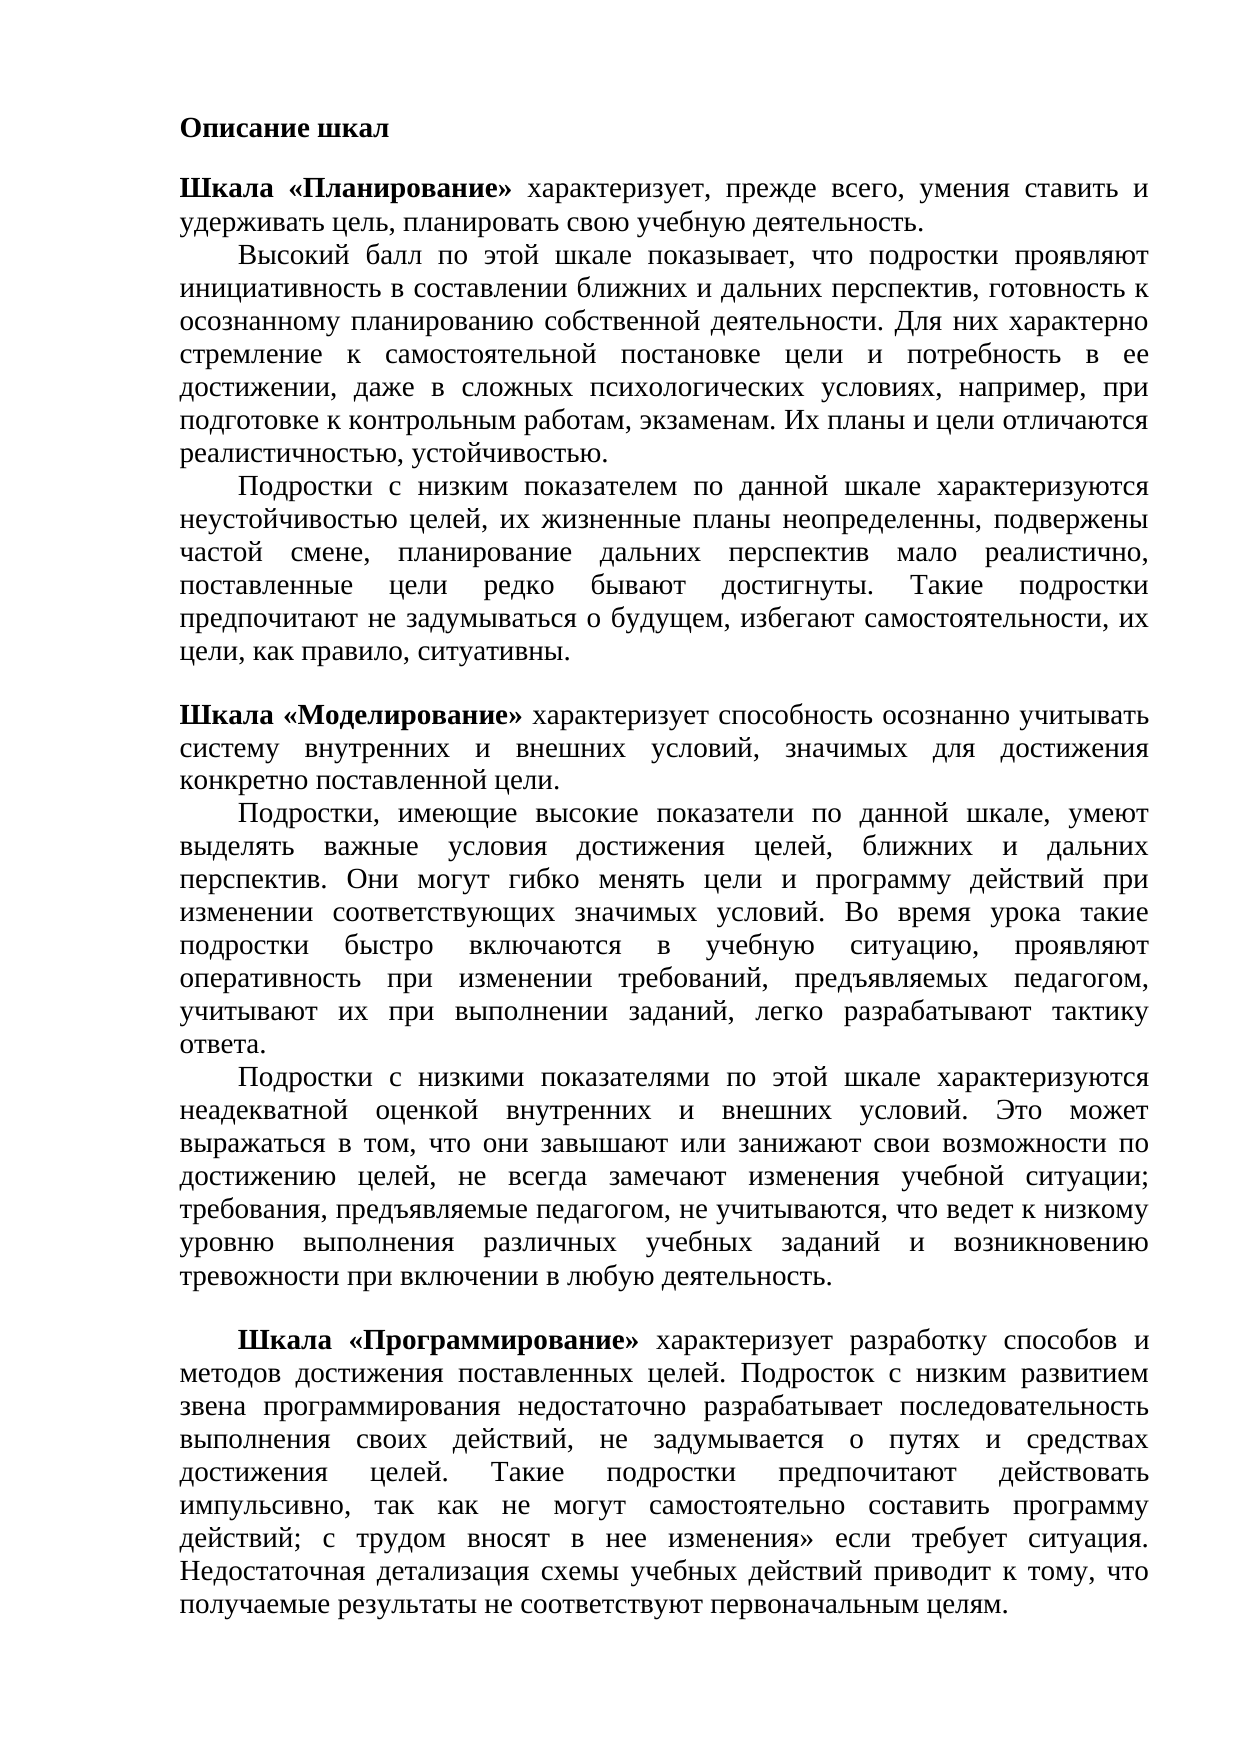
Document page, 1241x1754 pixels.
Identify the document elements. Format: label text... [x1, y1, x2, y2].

text Высокий балл по этой шкале показывает, что подростки проявляют инициативность в составлении ближних и дальних перспектив, готовность к осознанному планированию собственной деятельности. Для них характерно стремление к самостоятельной постановке цели и потребность в ее достижении, даже в сложных психологических условиях, например, при подготовке к контрольным работам, экзаменам. Их планы и цели отличаются реалистичностью, устойчивостью. [179, 238, 1149, 469]
text Шкала «Планирование» характеризует, прежде всего, умения ставить и удерживать цель, планировать свою учебную деятельность. [179, 171, 1149, 238]
text Описание шкал [179, 118, 1152, 142]
text Подростки, имеющие высокие показатели по данной шкале, умеют выделять важные условия достижения целей, ближних и дальних перспектив. Они могут гибко менять цели и программу действий при изменении соответствующих значимых условий. Во время урока такие подростки быстро включаются в учебную ситуацию, проявляют оперативность при изменении требований, предъявляемых педагогом, учитывают их при выполнении заданий, легко разрабатывают тактику ответа. [179, 796, 1149, 1060]
text Подростки с низкими показателями по этой шкале характеризуются неадекватной оценкой внутренних и внешних условий. Это может выражаться в том, что они завышают или занижают свои возможности по достижению целей, не всегда замечают изменения учебной ситуации; требования, предъявляемые педагогом, не учитываются, что ведет к низкому уровню выполнения различных учебных заданий и возникновению тревожности при включении в любую деятельность. [179, 1060, 1149, 1292]
text Подростки с низким показателем по данной шкале характеризуются неустойчивостью целей, их жизненные планы неопределенны, подвержены частой смене, планирование дальних перспектив мало реалистично, поставленные цели редко бывают достигнуты. Такие подростки предпочитают не задумываться о будущем, избегают самостоятельности, их цели, как правило, ситуативны. [179, 469, 1149, 667]
text Шкала «Моделирование» характеризует способность осознанно учитывать систему внутренних и внешних условий, значимых для достижения конкретно поставленной цели. [179, 699, 1149, 796]
text Шкала «Программирование» характеризует разработку способов и методов достижения поставленных целей. Подросток с низким развитием звена программирования недостаточно разрабатывает последовательность выполнения своих действий, не задумывается о путях и средствах достижения целей. Такие подростки предпочитают действовать импульсивно, так как не могут самостоятельно составить программу действий; с трудом вносят в нее изменения» если требует ситуация. Недостаточная детализация схемы учебных действий приводит к тому, что получаемые результаты не соответствуют первоначальным целям. [179, 1323, 1149, 1620]
